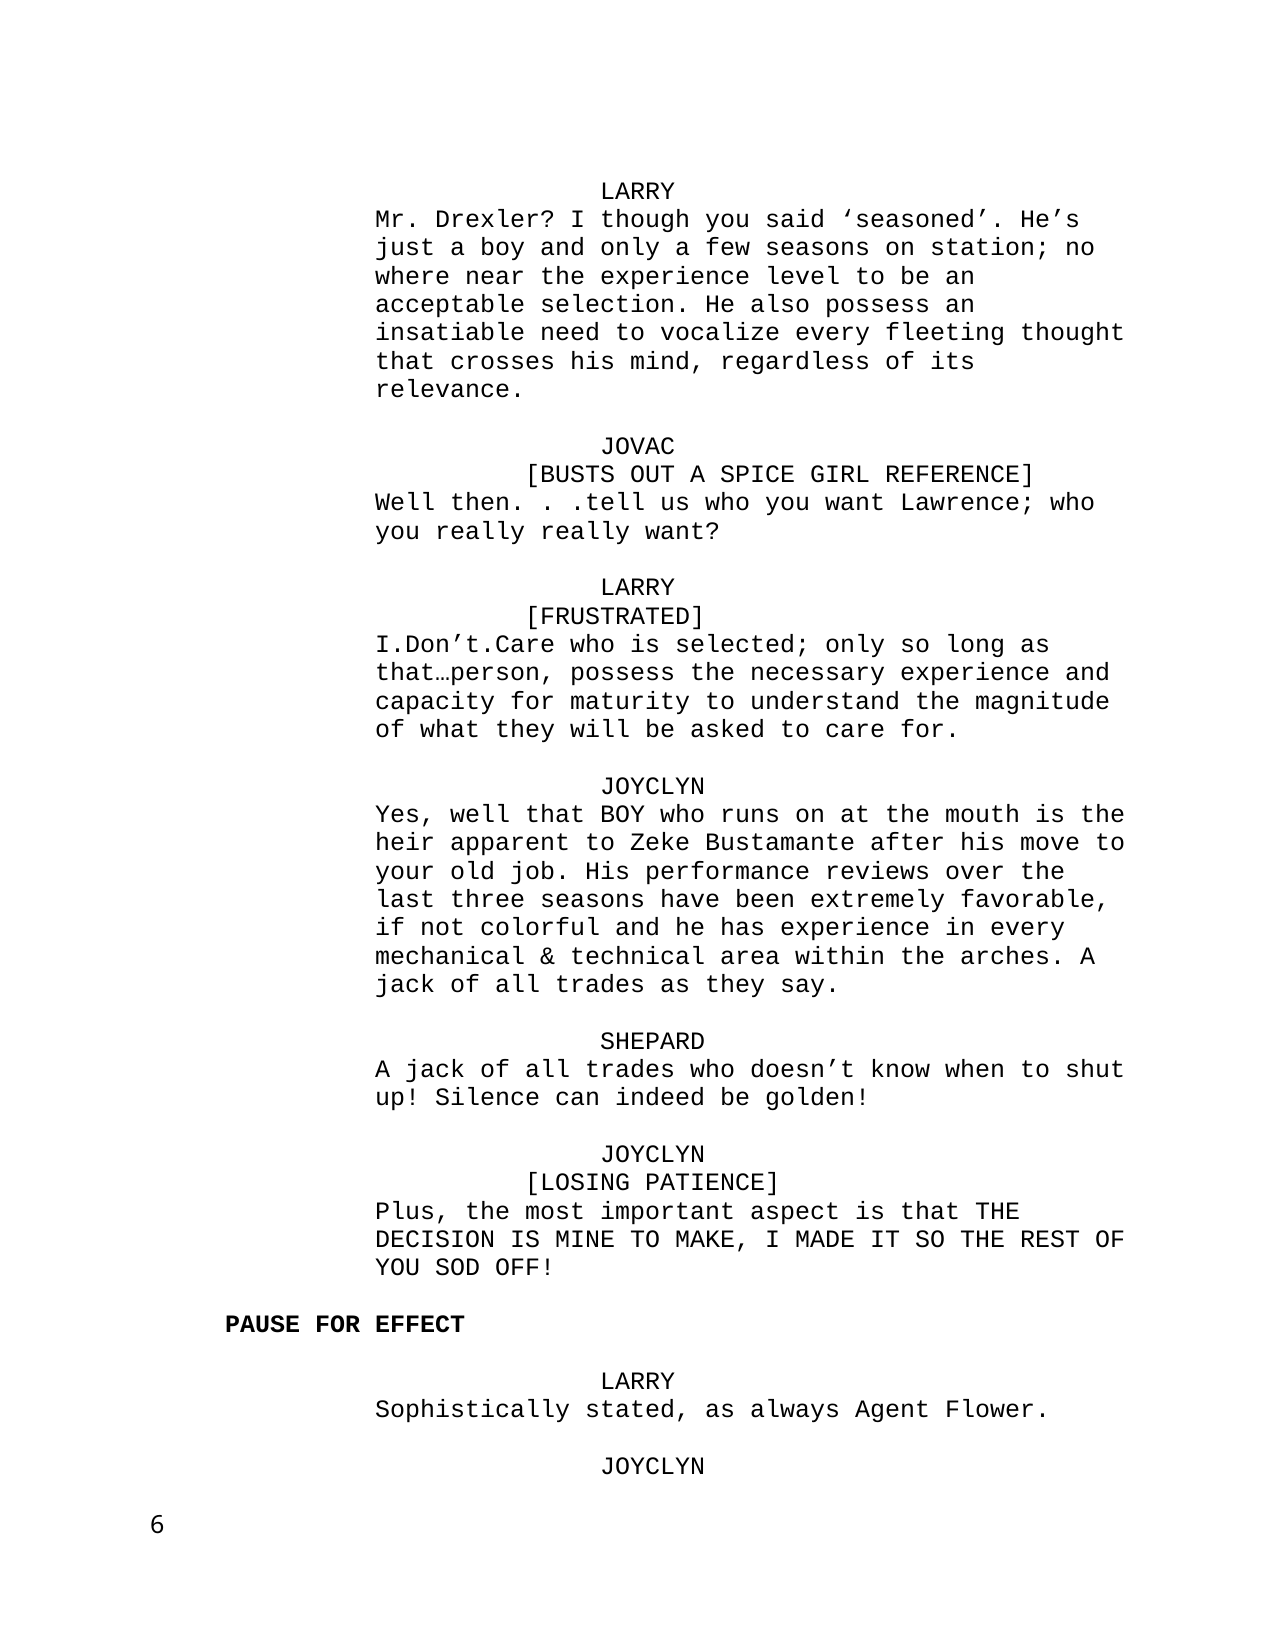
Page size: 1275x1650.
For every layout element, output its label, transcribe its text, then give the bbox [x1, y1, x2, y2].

text Mr. Drexler? I though you said ‘seasoned’. He’s just a boy and only a few seasons on station; no where near the experience level to be an acceptable selection. He also possess an insatiable need to vocalize every fleeting thought that crosses his mind, regardless of its relevance. [375, 207, 1125, 405]
text Well then. . .tell us who you want Lawrence; who you really really want? [375, 490, 1125, 547]
text JOYCLYN [375, 773, 1125, 802]
text [FRUSTRATED] [375, 603, 1125, 632]
text [BUSTS OUT A SPICE GIRL REFERENCE] [375, 462, 1125, 490]
text JOYCLYN [375, 1142, 1125, 1170]
text Plus, the most important aspect is that THE DECISION IS MINE TO MAKE, I MADE IT SO THE REST OF YOU SOD OFF! [375, 1198, 1125, 1283]
text LARRY [225, 178, 1125, 207]
text A jack of all trades who doesn’t know when to shut up! Silence can indeed be golden! [375, 1057, 1125, 1113]
text LARRY [375, 575, 1125, 603]
text PAUSE FOR EFFECT [150, 1312, 1125, 1340]
text I.Don’t.Care who is selected; only so long as that…person, possess the necessary experience and capacity for maturity to understand the magnitude of what they will be asked to care for. [375, 632, 1125, 745]
text Yes, well that BOY who runs on at the mouth is the heir apparent to Zeke Bustamante after his move to your old job. His performance reviews over the last three seasons have been extremely favorable, if not colorful and he has experience in every mechanical & technical area within the arches. A jack of all trades as they say. [375, 802, 1125, 1000]
text Sophistically stated, as always Agent Flower. [150, 1397, 1125, 1425]
text LARRY [150, 1368, 1125, 1397]
text SHEPARD [375, 1028, 1125, 1057]
text JOYCLYN [150, 1453, 1125, 1482]
text [LOSING PATIENCE] [375, 1170, 1125, 1198]
text JOVAC [375, 433, 1125, 462]
